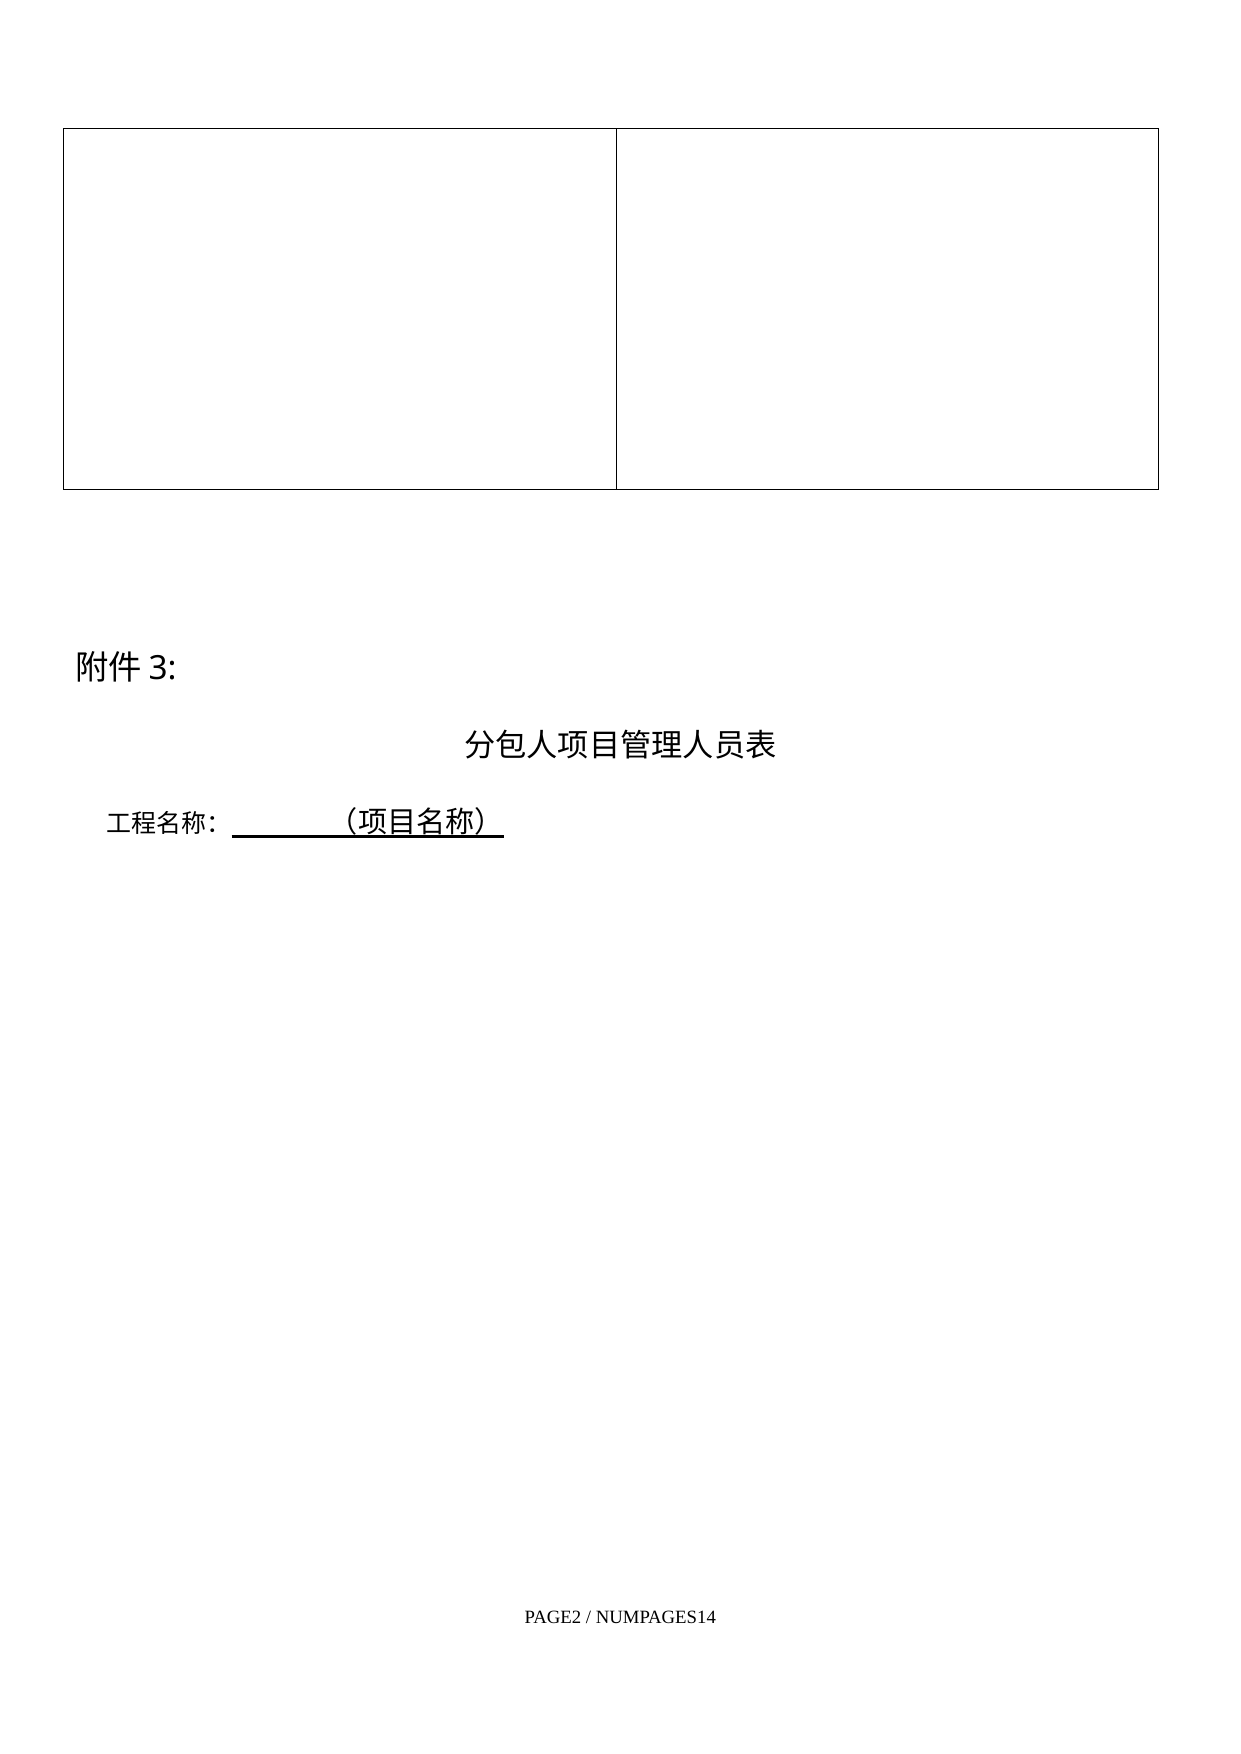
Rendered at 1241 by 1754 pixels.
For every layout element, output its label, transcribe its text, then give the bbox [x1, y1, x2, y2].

table_header [617, 129, 1158, 489]
text 分包人项目管理人员表 [75, 710, 1165, 775]
text 附件3: [75, 632, 1165, 697]
table_header [64, 129, 616, 489]
text 工程名称： （项目名称） [82, 787, 1159, 852]
